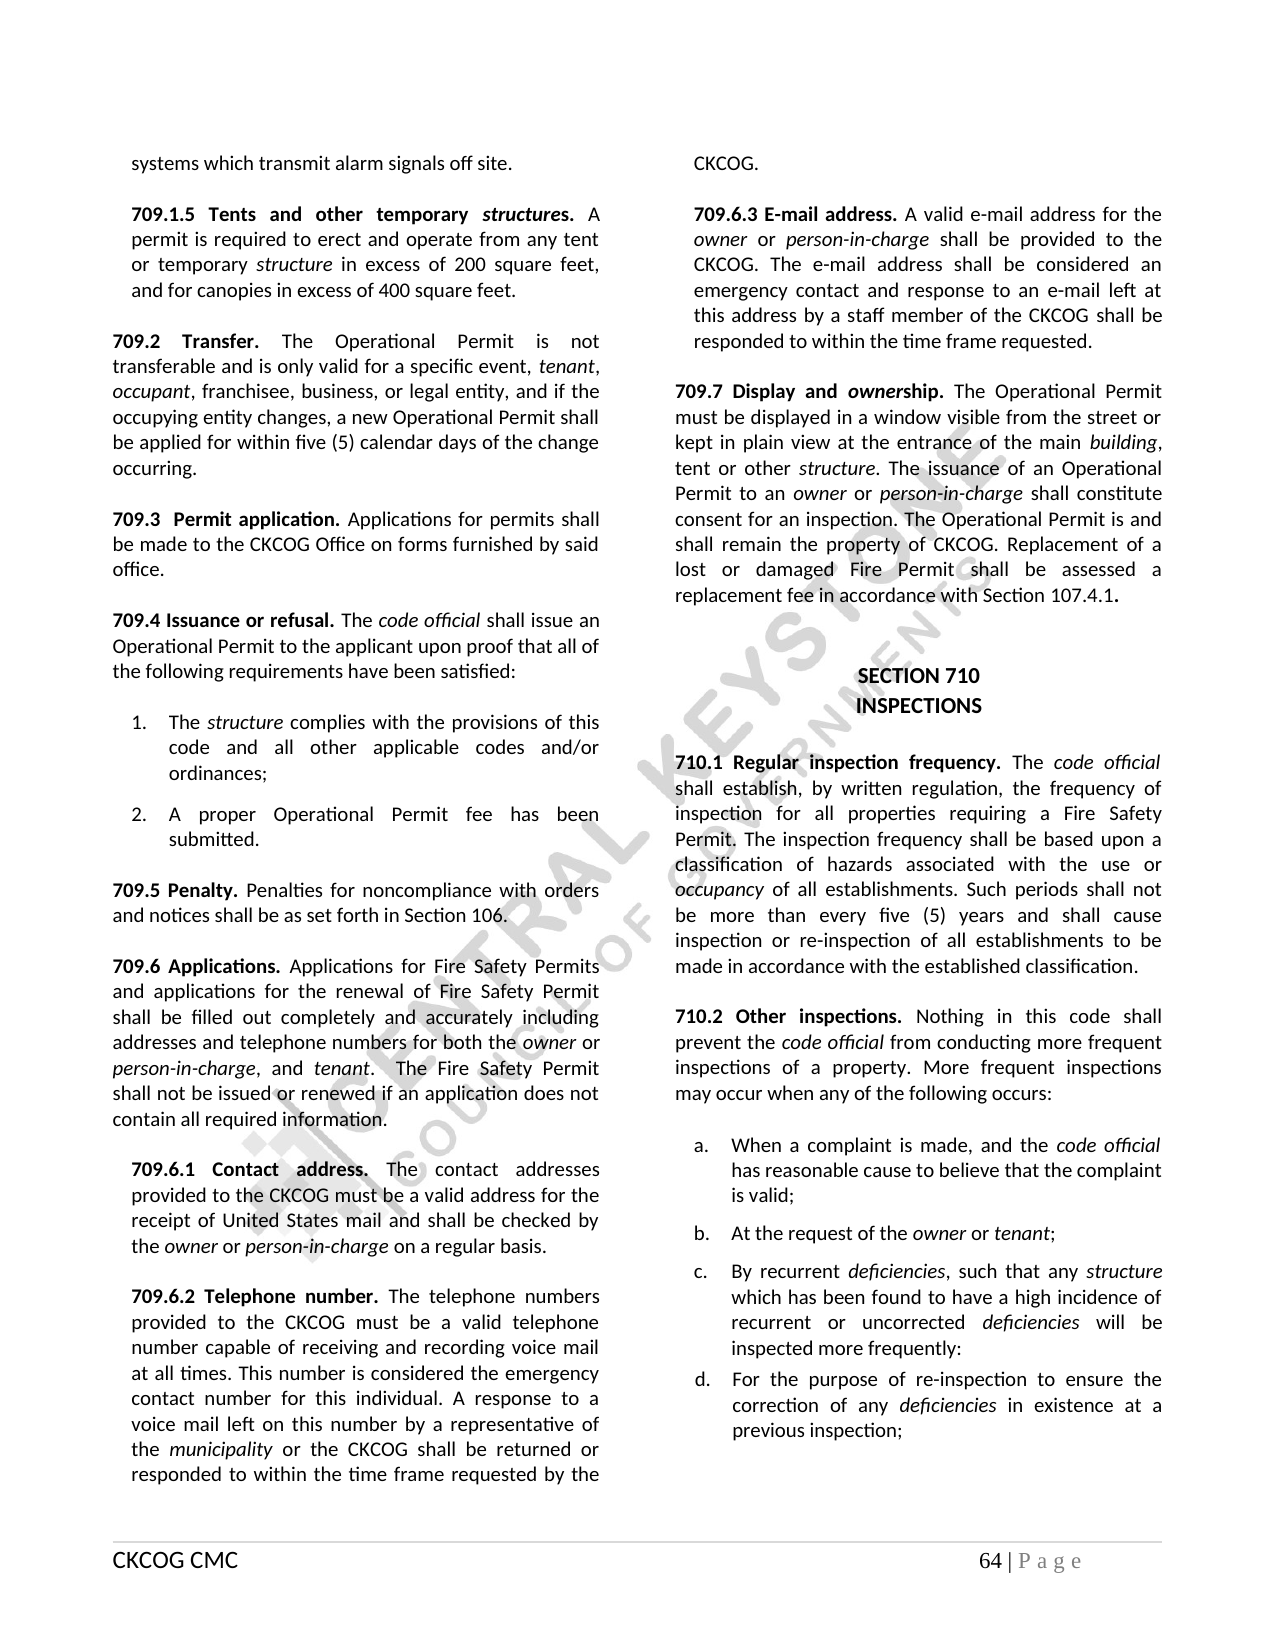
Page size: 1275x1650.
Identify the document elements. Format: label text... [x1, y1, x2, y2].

list At the request of the owner or tenant; [694, 1221, 1162, 1246]
subtitle SECTION 710 INSPECTIONS [675, 661, 1162, 719]
list The structure complies with the provisions of this code and all other applicable codes and/or ordinances; [131, 709, 600, 785]
list When a complaint is made, and the code official has reasonable cause to believe that the complaint is valid; [694, 1132, 1162, 1208]
list 709.5 Penalty. Penalties for noncompliance with orders and notices shall be as set forth in Section 106. [112, 877, 600, 928]
picture [112, 145, 1163, 1504]
text 710.1 Regular inspection frequency. The code official shall establish, by written regulation, the frequency of inspection for all properties requiring a Fire Safety Permit. The inspection frequency shall be based upon a classification of hazards associated with the use or occupancy of all establishments. Such periods shall not be more than every five (5) years and shall cause inspection or re-inspection of all establishments to be made in accordance with the established classification. [675, 749, 1162, 978]
text 709.4 Issuance or refusal. The code official shall issue an Operational Permit to the applicant upon proof that all of the following requirements have been satisfied: [112, 607, 600, 684]
text 709.6.1 Contact address. The contact addresses provided to the CKCOG must be a valid address for the receipt of United States mail and shall be checked by the owner or person-in-charge on a regular basis. [131, 1157, 600, 1258]
text 709.7 Display and ownership. The Operational Permit must be displayed in a window visible from the street or kept in plain view at the entrance of the main building, tent or other structure. The issuance of an Operational Permit to an owner or person-in-charge shall constitute consent for an inspection. The Operational Permit is and shall remain the property of CKCOG. Replacement of a lost or damaged Fire Permit shall be assessed a replacement fee in accordance with Section 107.4.1. [675, 379, 1162, 607]
text 709.6 Applications. Applications for Fire Safety Permits and applications for the renewal of Fire Safety Permit shall be filled out completely and accurately including addresses and telephone numbers for both the owner or person-in-charge, and tenant. The Fire Safety Permit shall not be issued or renewed if an application does not contain all required information. [112, 953, 600, 1131]
text 709.3 Permit application. Applications for permits shall be made to the CKCOG Office on forms furnished by said office. [112, 506, 600, 582]
text 709.1.5 Tents and other temporary structures. A permit is required to erect and operate from any tent or temporary structure in excess of 200 square feet, and for canopies in excess of 400 square feet. [131, 201, 600, 302]
text 709.6.3 E-mail address. A valid e-mail address for the owner or person-in-charge shall be provided to the CKCOG. The e-mail address shall be considered an emergency contact and response to an e-mail left at this address by a staff member of the CKCOG shall be responded to within the time frame requested. [694, 201, 1162, 353]
list For the purpose of re-inspection to ensure the correction of any deficiencies in existence at a previous inspection; [694, 1366, 1162, 1443]
text 709.1.4 Fire alarm system. A permit is required for systems which transmit alarm signals off site. [131, 150, 600, 175]
list By recurrent deficiencies, such that any structure which has been found to have a high incidence of recurrent or uncorrected deficiencies will be inspected more frequently: [694, 1258, 1162, 1360]
text 710.2 Other inspections. Nothing in this code shall prevent the code official from conducting more frequent inspections of a property. More frequent inspections may occur when any of the following occurs: [675, 1004, 1162, 1105]
text 709.6.2 Telephone number. The telephone numbers provided to the CKCOG must be a valid telephone number capable of receiving and recording voice mail at all times. This number is considered the emergency contact number for this individual. A response to a voice mail left on this number by a representative of the municipality or the CKCOG shall be returned or responded to within the time frame requested by the CKCOG. [131, 1284, 600, 1487]
list A proper Operational Permit fee has been submitted. [131, 801, 600, 852]
text 709.2 Transfer. The Operational Permit is not transferable and is only valid for a specific event, tenant, occupant, franchisee, business, or legal entity, and if the occupying entity changes, a new Operational Permit shall be applied for within five (5) calendar days of the change occurring. [112, 328, 600, 480]
